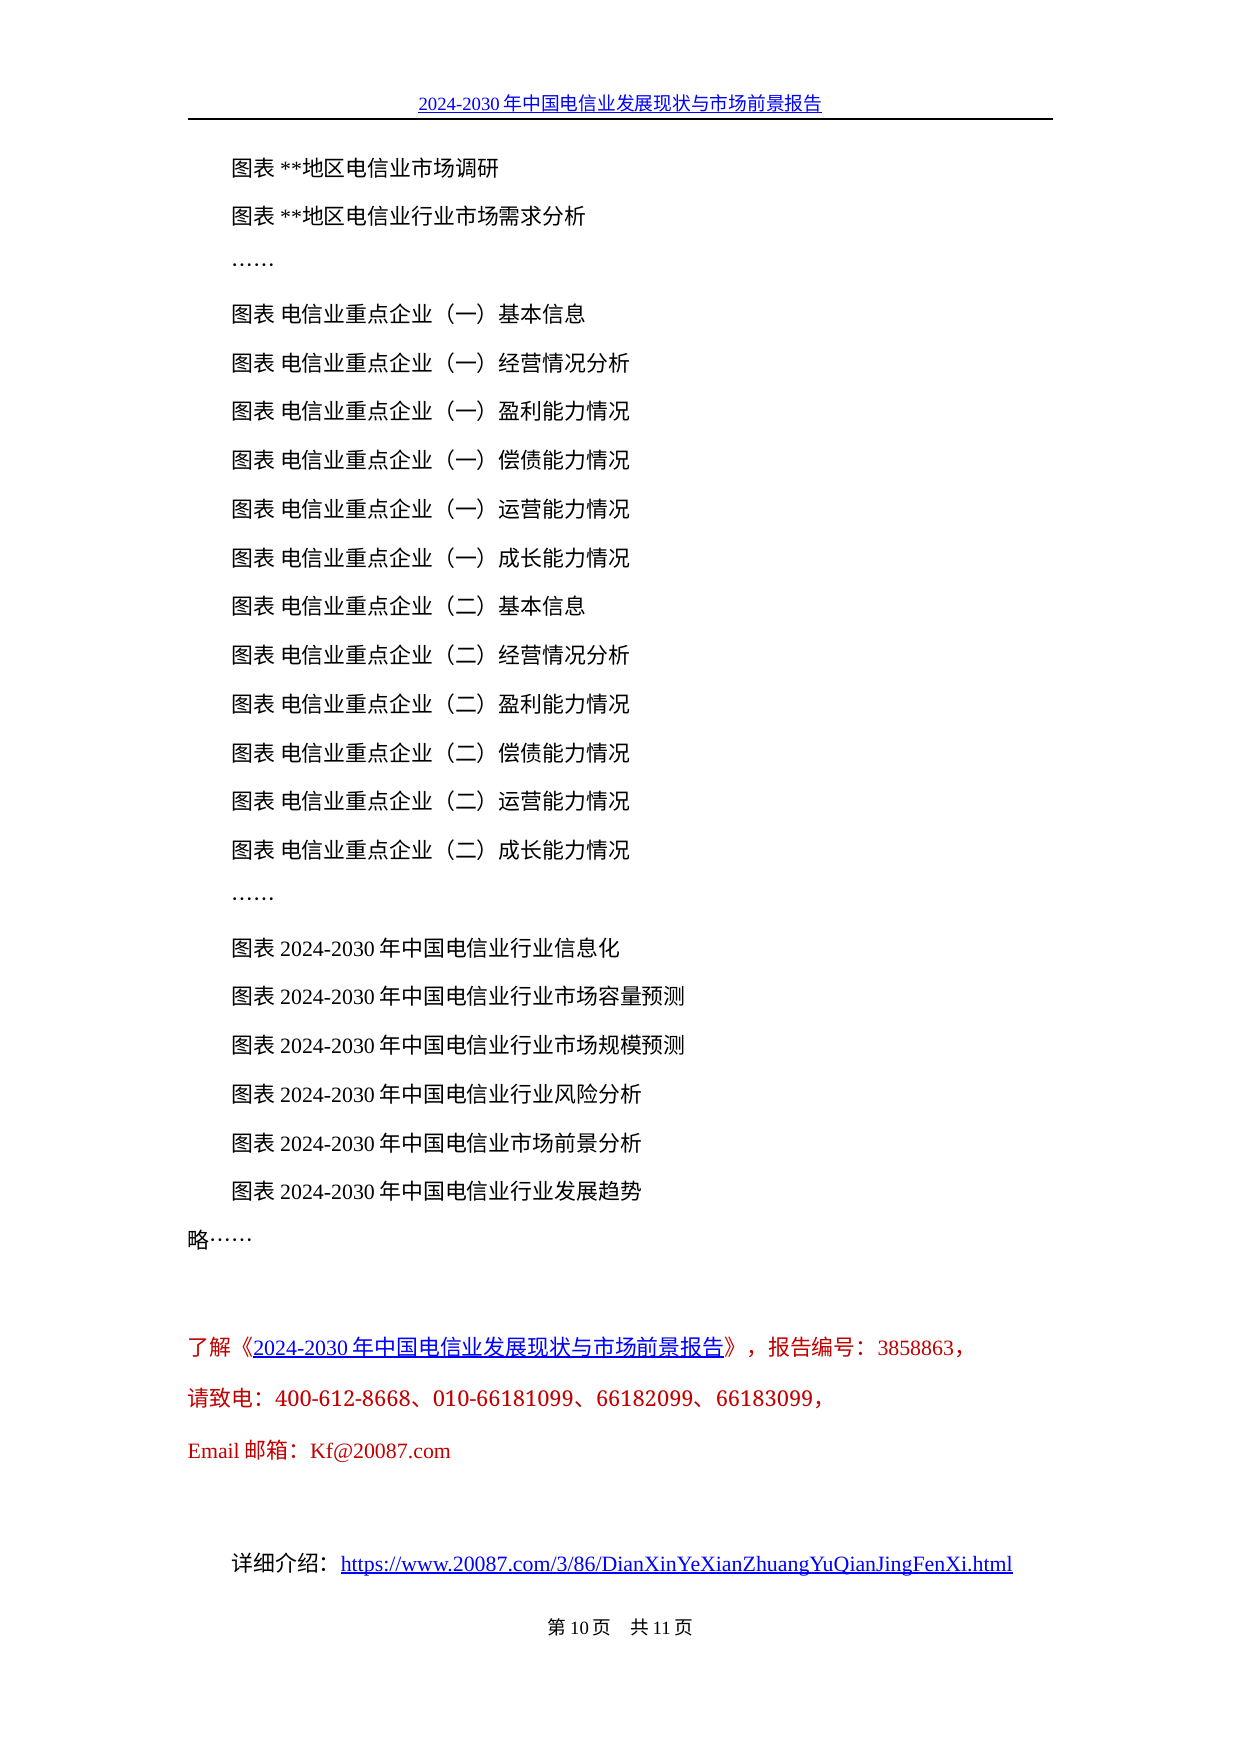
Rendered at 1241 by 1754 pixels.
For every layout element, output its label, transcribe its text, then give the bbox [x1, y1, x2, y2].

text Email邮箱：Kf@20087.com [187, 1432, 1053, 1465]
text 请致电：400-612-8668、010-66181099、66182099、66183099， [187, 1381, 1053, 1413]
text 详细介绍：https://www.20087.com/3/86/DianXinYeXianZhuangYuQianJingFenXi.html [187, 1545, 1053, 1578]
text 了解《2024-2030年中国电信业发展现状与市场前景报告》，报告编号：3858863， [187, 1329, 1053, 1362]
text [187, 150, 1053, 1255]
